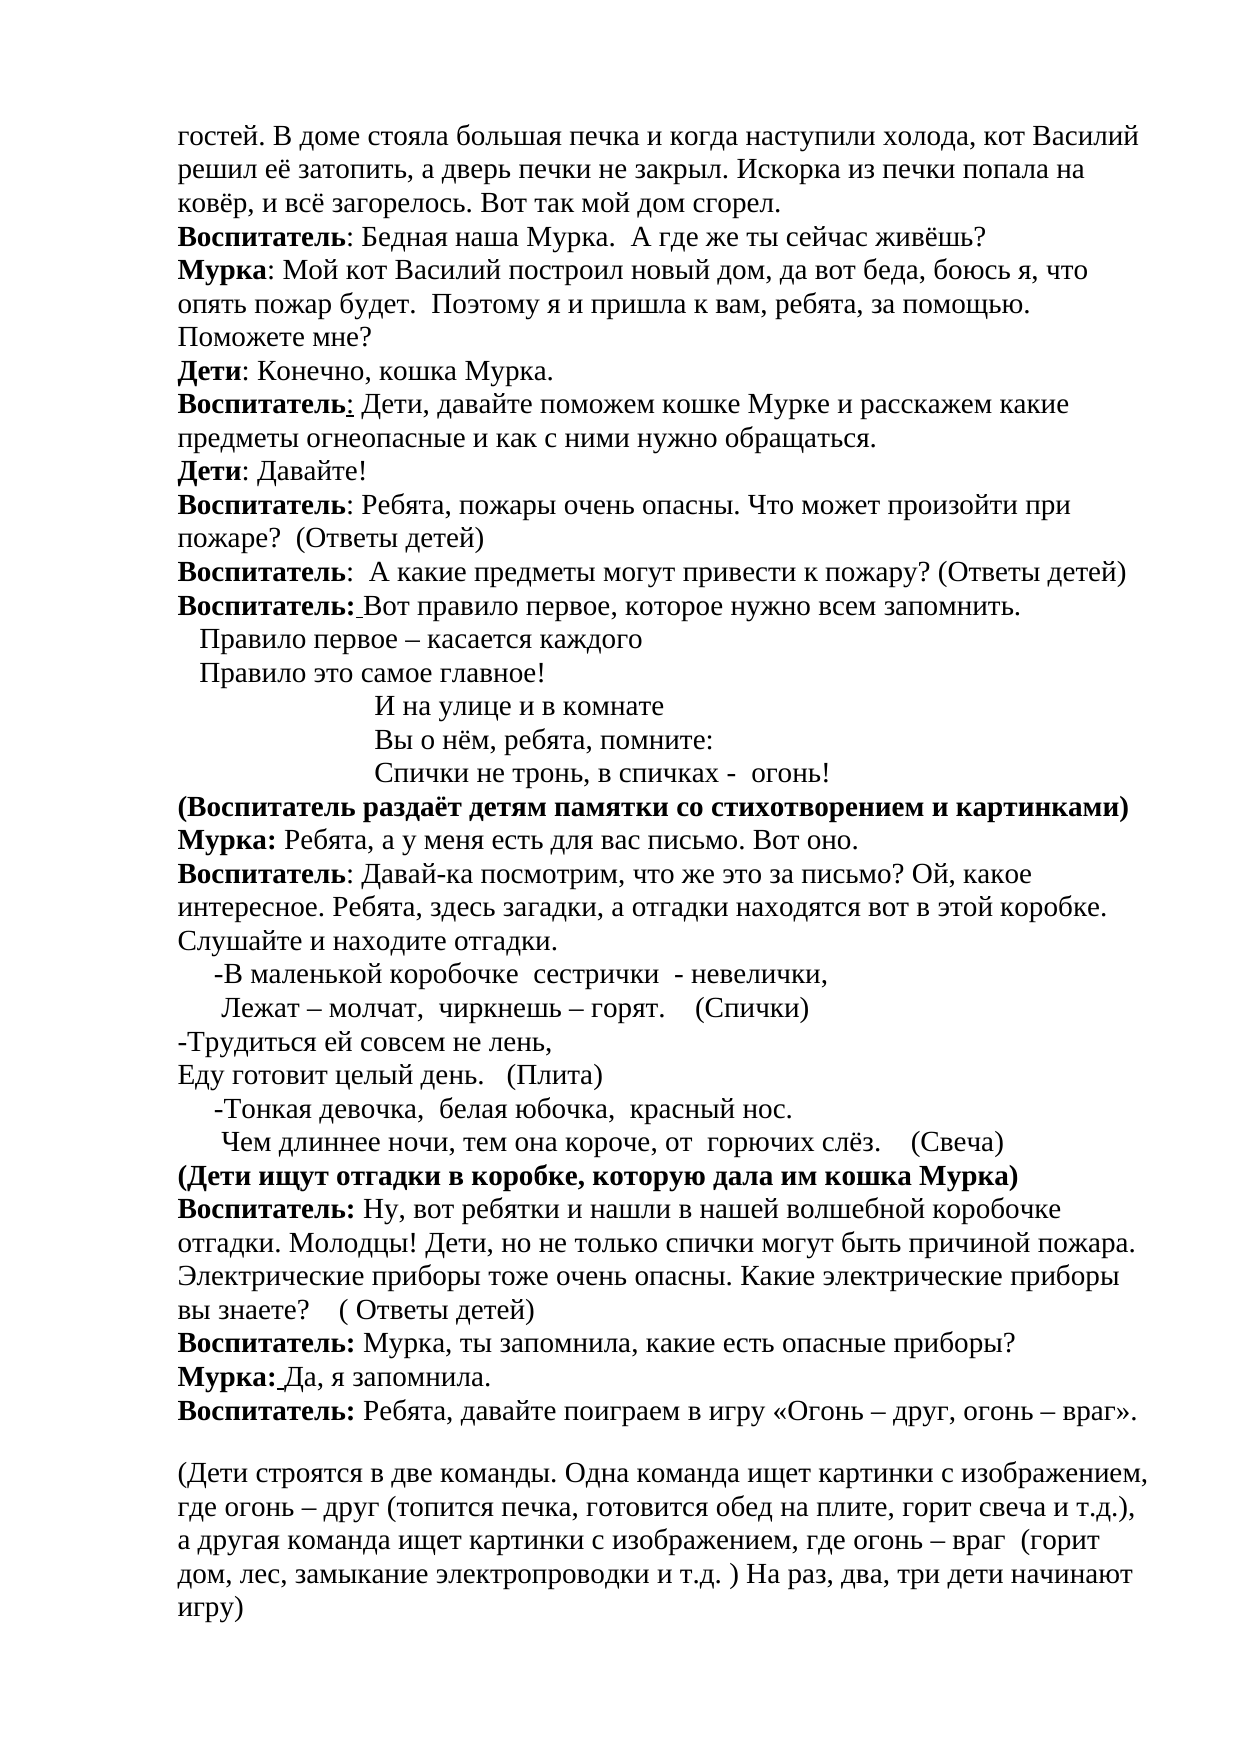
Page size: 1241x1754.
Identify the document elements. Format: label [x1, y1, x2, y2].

text [177, 1455, 1152, 1623]
text [177, 118, 1152, 1426]
